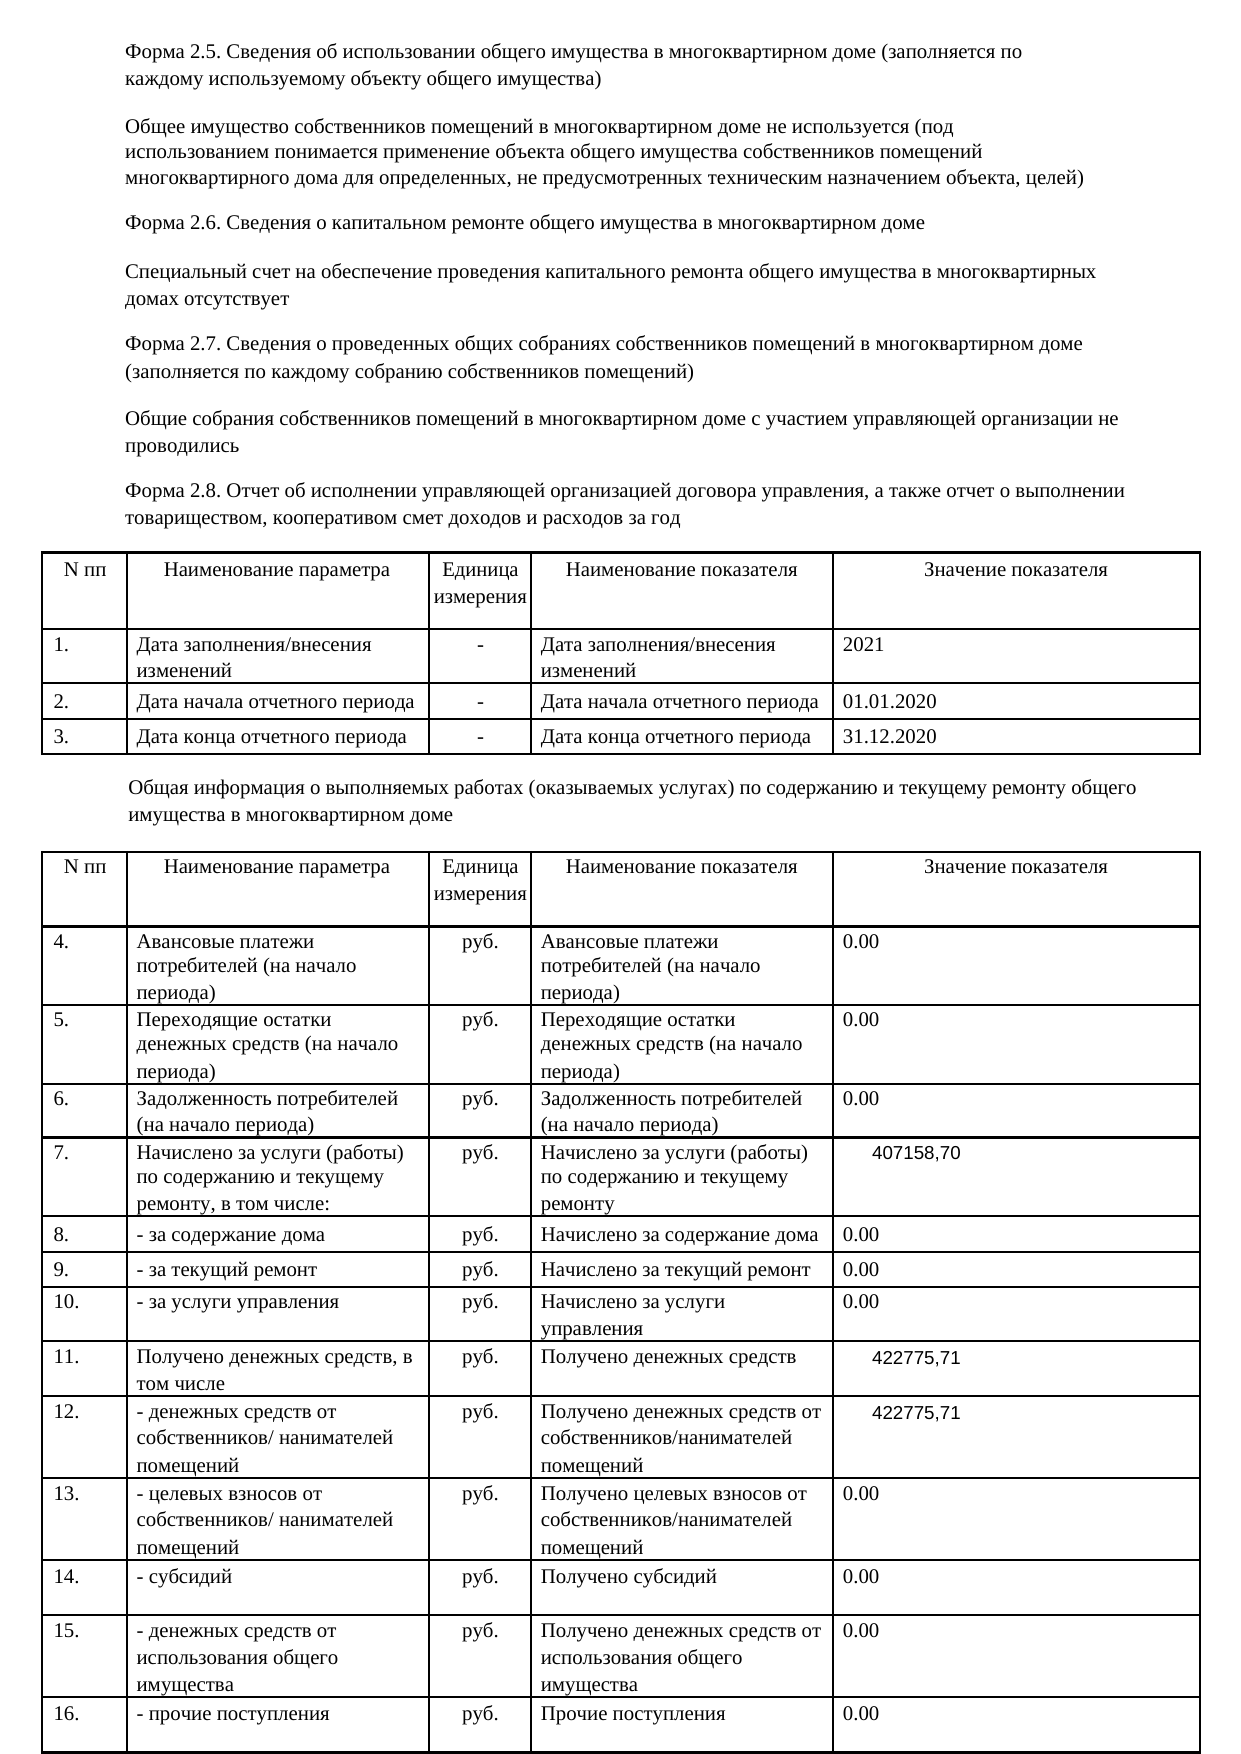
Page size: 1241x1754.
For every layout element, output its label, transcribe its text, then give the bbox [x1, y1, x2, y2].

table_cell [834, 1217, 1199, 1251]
text Общие собрания собственников помещений в многоквартирном доме с участием управляющей организации не проводились [125, 406, 1198, 457]
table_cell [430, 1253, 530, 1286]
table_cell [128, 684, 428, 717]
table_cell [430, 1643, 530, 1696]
text Форма 2.5. Сведения об использовании общего имущества в многоквартирном доме (заполняется по каждому используемому объекту общего имущества) [125, 39, 1101, 90]
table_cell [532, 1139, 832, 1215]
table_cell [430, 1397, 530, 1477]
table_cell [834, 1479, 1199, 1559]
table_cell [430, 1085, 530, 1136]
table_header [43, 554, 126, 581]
text Общее имущество собственников помещений в многоквартирном доме не используется (под использованием понимается применение объекта общего имущества собственников помещений многоквартирного дома для определенных, не предусмотренных техническим назначением объекта, целей) [125, 114, 1096, 189]
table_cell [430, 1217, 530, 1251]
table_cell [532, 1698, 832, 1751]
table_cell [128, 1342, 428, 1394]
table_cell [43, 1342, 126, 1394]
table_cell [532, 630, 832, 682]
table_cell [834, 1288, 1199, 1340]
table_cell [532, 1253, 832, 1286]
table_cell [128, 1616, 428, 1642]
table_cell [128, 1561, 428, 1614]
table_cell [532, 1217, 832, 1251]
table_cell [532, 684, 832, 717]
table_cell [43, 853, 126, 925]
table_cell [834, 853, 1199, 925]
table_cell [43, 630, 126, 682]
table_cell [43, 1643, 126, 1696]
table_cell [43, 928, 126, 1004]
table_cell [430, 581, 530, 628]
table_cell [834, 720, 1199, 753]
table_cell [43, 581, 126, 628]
text Форма 2.6. Сведения о капитальном ремонте общего имущества в многоквартирном доме [125, 210, 1198, 234]
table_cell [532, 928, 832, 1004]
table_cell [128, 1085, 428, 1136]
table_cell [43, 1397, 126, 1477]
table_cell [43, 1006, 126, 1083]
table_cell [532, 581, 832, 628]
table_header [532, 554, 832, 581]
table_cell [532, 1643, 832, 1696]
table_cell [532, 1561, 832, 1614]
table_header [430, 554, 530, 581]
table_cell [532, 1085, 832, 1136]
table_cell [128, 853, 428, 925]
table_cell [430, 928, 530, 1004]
text Форма 2.8. Отчет об исполнении управляющей организацией договора управления, а также отчет о выполнении товариществом, кооперативом смет доходов и расходов за год [125, 478, 1198, 529]
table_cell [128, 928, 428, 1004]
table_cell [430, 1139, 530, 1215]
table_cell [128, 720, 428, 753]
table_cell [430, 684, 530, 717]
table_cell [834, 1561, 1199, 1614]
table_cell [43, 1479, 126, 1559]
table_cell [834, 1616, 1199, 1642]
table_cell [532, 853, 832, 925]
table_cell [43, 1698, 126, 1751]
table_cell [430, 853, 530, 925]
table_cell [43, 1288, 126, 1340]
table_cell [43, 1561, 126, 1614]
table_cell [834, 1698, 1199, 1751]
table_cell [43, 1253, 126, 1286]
text Форма 2.7. Сведения о проведенных общих собраниях собственников помещений в многоквартирном доме (заполняется по каждому собранию собственников помещений) [125, 331, 1196, 383]
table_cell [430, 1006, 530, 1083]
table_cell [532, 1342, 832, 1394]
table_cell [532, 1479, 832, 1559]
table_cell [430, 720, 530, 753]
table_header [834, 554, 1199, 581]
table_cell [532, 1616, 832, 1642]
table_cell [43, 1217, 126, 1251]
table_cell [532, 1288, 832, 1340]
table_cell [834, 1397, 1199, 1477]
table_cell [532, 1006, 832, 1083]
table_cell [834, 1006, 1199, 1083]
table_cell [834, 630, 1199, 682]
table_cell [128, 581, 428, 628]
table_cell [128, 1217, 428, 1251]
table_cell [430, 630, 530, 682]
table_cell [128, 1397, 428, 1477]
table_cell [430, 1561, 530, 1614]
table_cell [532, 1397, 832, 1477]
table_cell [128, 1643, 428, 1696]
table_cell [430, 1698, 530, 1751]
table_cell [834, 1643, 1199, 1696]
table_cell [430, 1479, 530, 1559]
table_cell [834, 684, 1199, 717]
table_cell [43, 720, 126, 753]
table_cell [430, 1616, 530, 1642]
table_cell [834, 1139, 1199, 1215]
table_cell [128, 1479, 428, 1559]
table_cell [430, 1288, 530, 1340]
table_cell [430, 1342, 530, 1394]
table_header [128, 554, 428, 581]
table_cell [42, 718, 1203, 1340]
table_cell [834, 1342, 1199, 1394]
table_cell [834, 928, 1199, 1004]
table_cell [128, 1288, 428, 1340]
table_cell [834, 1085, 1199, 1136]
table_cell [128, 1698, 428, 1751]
text Специальный счет на обеспечение проведения капитального ремонта общего имущества в многоквартирных домах отсутствует [125, 259, 1151, 310]
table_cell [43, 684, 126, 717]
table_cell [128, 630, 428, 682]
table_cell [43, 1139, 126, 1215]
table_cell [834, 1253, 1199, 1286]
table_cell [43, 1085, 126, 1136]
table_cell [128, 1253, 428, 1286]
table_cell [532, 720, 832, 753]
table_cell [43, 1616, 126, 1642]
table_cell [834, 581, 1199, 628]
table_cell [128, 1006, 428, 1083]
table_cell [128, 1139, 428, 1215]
